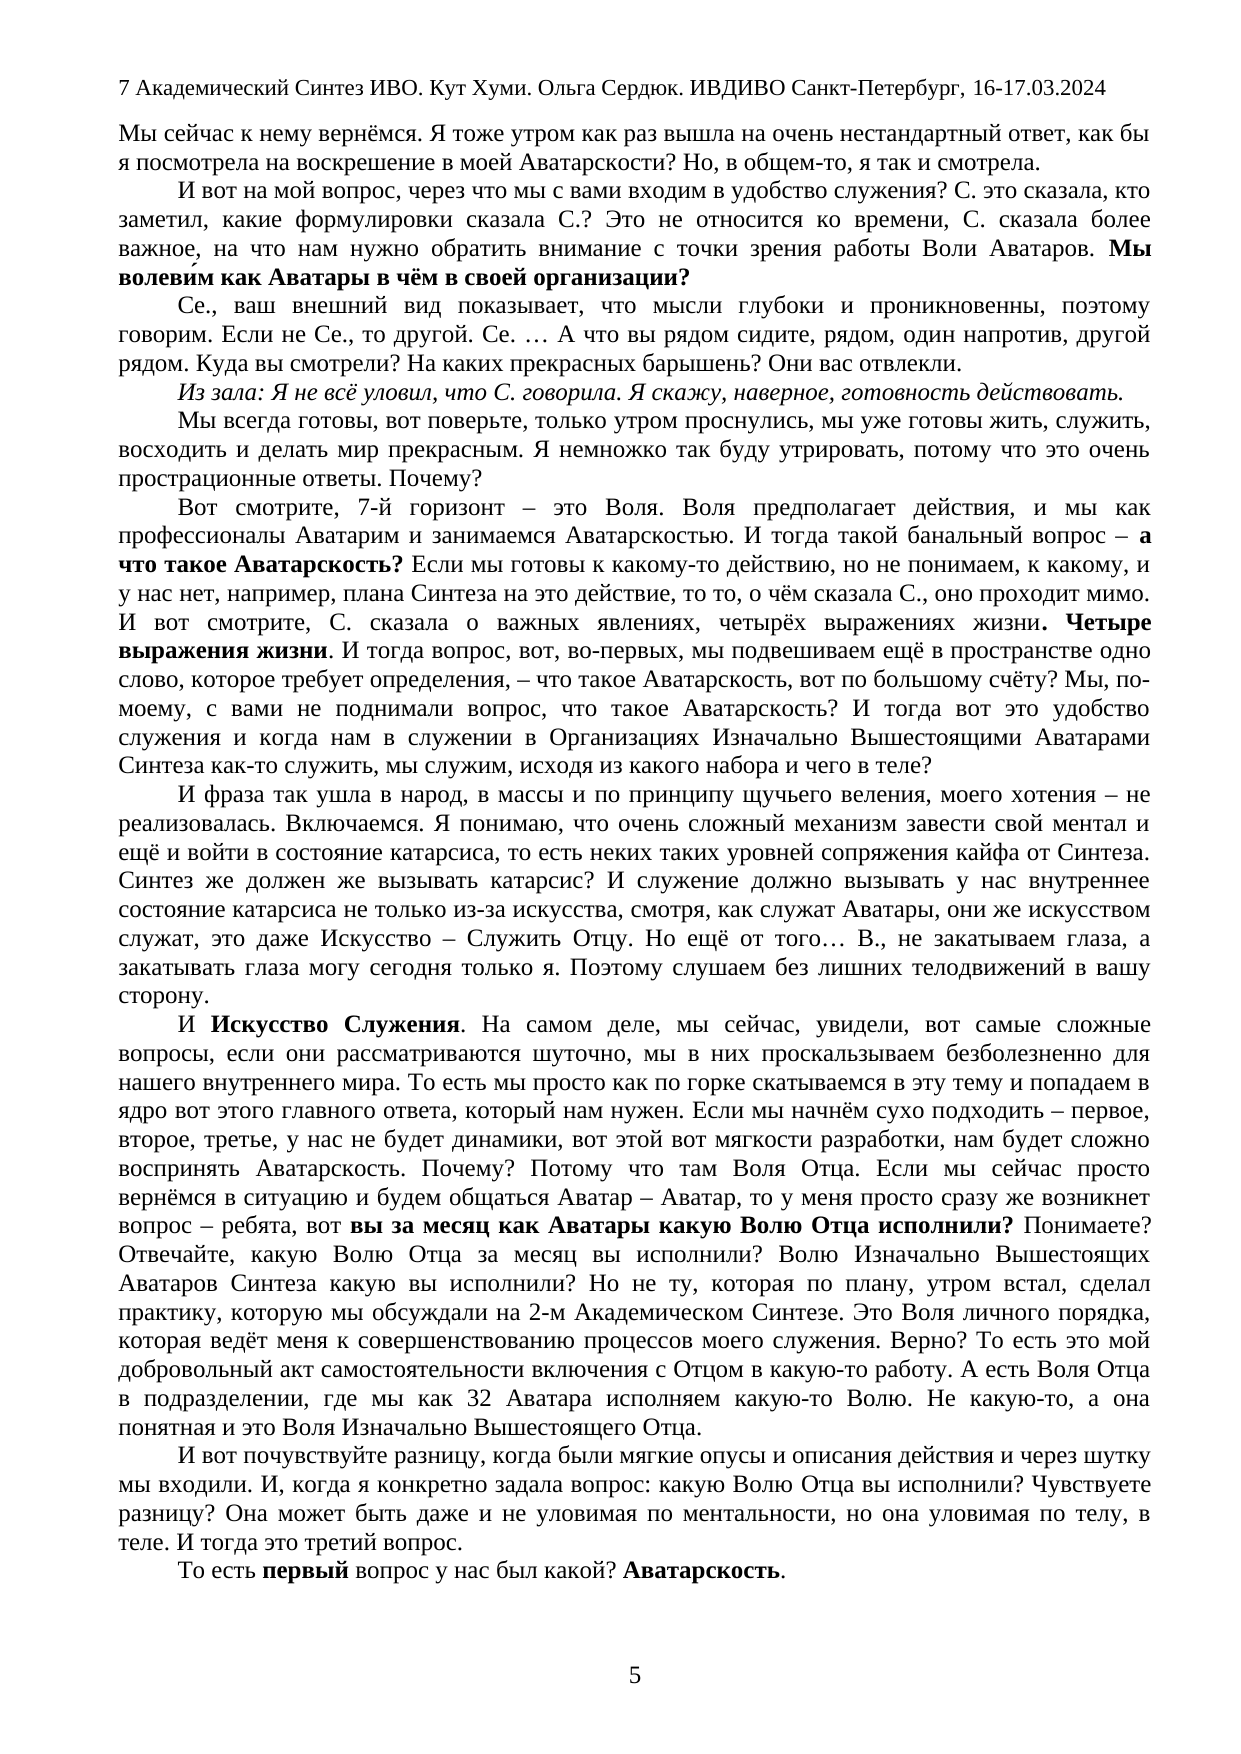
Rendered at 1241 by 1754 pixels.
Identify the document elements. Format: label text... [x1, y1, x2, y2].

text Мы всегда готовы, вот поверьте, только утром проснулись, мы уже готовы жить, служить, восходить и делать мир прекрасным. Я немножко так буду утрировать, потому что это очень прострационные ответы. Почему? [118, 406, 1152, 492]
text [118, 118, 1152, 176]
text Из зала: Я не всё уловил, что С. говорила. Я скажу, наверное, готовность действовать. [118, 377, 1152, 406]
text Вот смотрите, 7-й горизонт – это Воля. Воля предполагает действия, и мы как профессионалы Аватарим и занимаемся Аватарскостью. И тогда такой банальный вопрос – а что такое Аватарскость? Если мы готовы к какому-то действию, но не понимаем, к какому, и у нас нет, например, плана Синтеза на это действие, то то, о чём сказала С., оно проходит мимо. И вот смотрите, С. сказала о важных явлениях, четырёх выражениях жизни. Четыре выражения жизни. И тогда вопрос, вот, во-первых, мы подвешиваем ещё в пространстве одно слово, которое требует определения, – что такое Аватарскость, вот по большому счёту? Мы, по-моему, с вами не поднимали вопрос, что такое Аватарскость? И тогда вот это удобство служения и когда нам в служении в Организациях Изначально Вышестоящими Аватарами Синтеза как-то служить, мы служим, исходя из какого набора и чего в теле? [118, 492, 1152, 779]
text И фраза так ушла в народ, в массы и по принципу щучьего веления, моего хотения – не реализовалась. Включаемся. Я понимаю, что очень сложный механизм завести свой ментал и ещё и войти в состояние катарсиса, то есть неких таких уровней сопряжения кайфа от Синтеза. Синтез же должен же вызывать катарсис? И служение должно вызывать у нас внутреннее состояние катарсиса не только из-за искусства, смотря, как служат Аватары, они же искусством служат, это даже Искусство – Служить Отцу. Но ещё от того… В., не закатываем глаза, а закатывать глаза могу сегодня только я. Поэтому слушаем без лишних телодвижений в вашу сторону. [118, 779, 1152, 1009]
text То есть первый вопрос у нас был какой? Аватарскость. [118, 1556, 1152, 1584]
text И вот почувствуйте разницу, когда были мягкие опусы и описания действия и через шутку мы входили. И, когда я конкретно задала вопрос: какую Волю Отца вы исполнили? Чувствуете разницу? Она может быть даже и не уловимая по ментальности, но она уловимая по телу, в теле. И тогда это третий вопрос. [118, 1441, 1152, 1556]
text Се., ваш внешний вид показывает, что мысли глубоки и проникновенны, поэтому говорим. Если не Се., то другой. Се. … А что вы рядом сидите, рядом, один напротив, другой рядом. Куда вы смотрели? На каких прекрасных барышень? Они вас отвлекли. [118, 291, 1152, 377]
text И Искусство Служения. На самом деле, мы сейчас, увидели, вот самые сложные вопросы, если они рассматриваются шуточно, мы в них проскальзываем безболезненно для нашего внутреннего мира. То есть мы просто как по горке скатываемся в эту тему и попадаем в ядро вот этого главного ответа, который нам нужен. Если мы начнём сухо подходить – первое, второе, третье, у нас не будет динамики, вот этой вот мягкости разработки, нам будет сложно воспринять Аватарскость. Почему? Потому что там Воля Отца. Если мы сейчас просто вернёмся в ситуацию и будем общаться Аватар – Аватар, то у меня просто сразу же возникнет вопрос – ребята, вот вы за месяц как Аватары какую Волю Отца исполнили? Понимаете? Отвечайте, какую Волю Отца за месяц вы исполнили? Волю Изначально Вышестоящих Аватаров Синтеза какую вы исполнили? Но не ту, которая по плану, утром встал, сделал практику, которую мы обсуждали на 2-м Академическом Синтезе. Это Воля личного порядка, которая ведёт меня к совершенствованию процессов моего служения. Верно? То есть это мой добровольный акт самостоятельности включения с Отцом в какую-то работу. А есть Воля Отца в подразделении, где мы как 32 Аватара исполняем какую-то Волю. Не какую-то, а она понятная и это Воля Изначально Вышестоящего Отца. [118, 1009, 1152, 1441]
text И вот на мой вопрос, через что мы с вами входим в удобство служения? С. это сказала, кто заметил, какие формулировки сказала С.? Это не относится ко времени, С. сказала более важное, на что нам нужно обратить внимание с точки зрения работы Воли Аватаров. Мы волеви́м как Аватары в чём в своей организации? [118, 176, 1152, 291]
